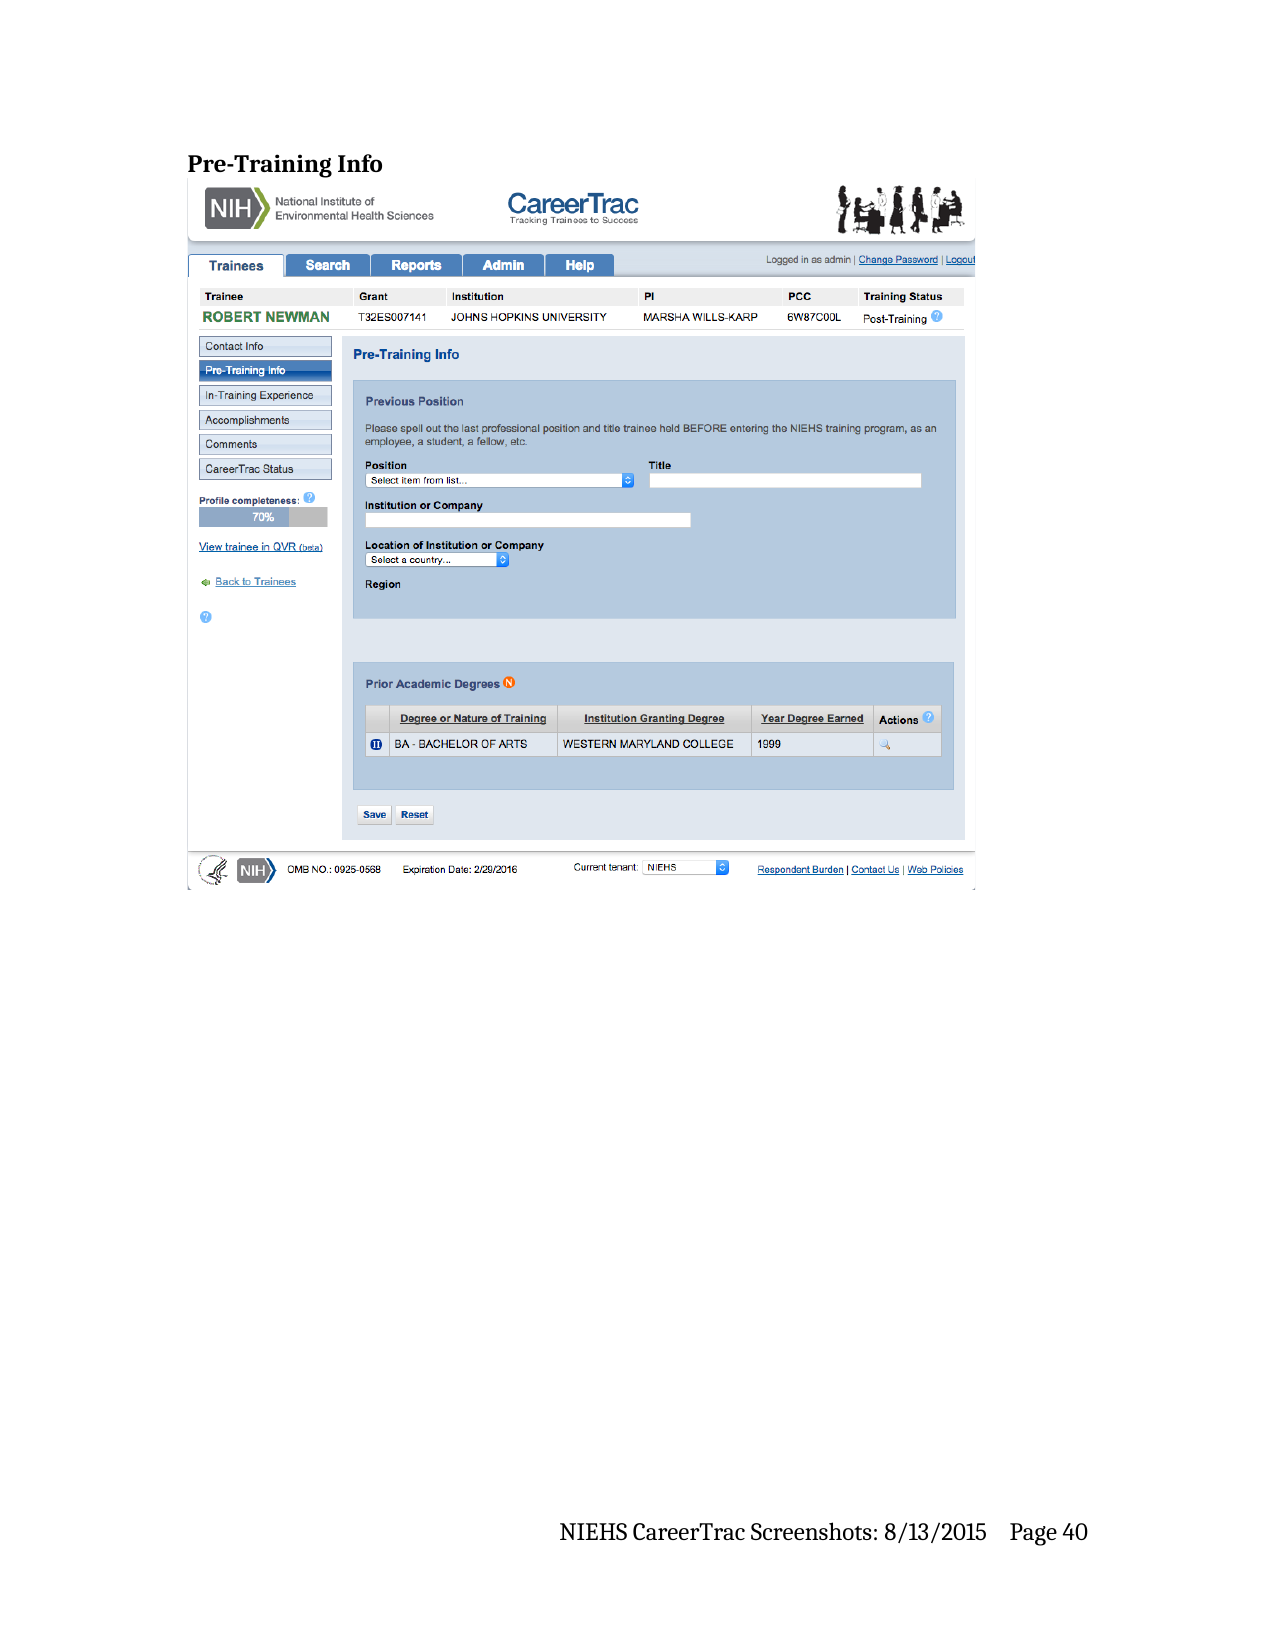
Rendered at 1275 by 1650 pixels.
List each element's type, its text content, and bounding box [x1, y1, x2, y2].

picture [187, 178, 976, 890]
